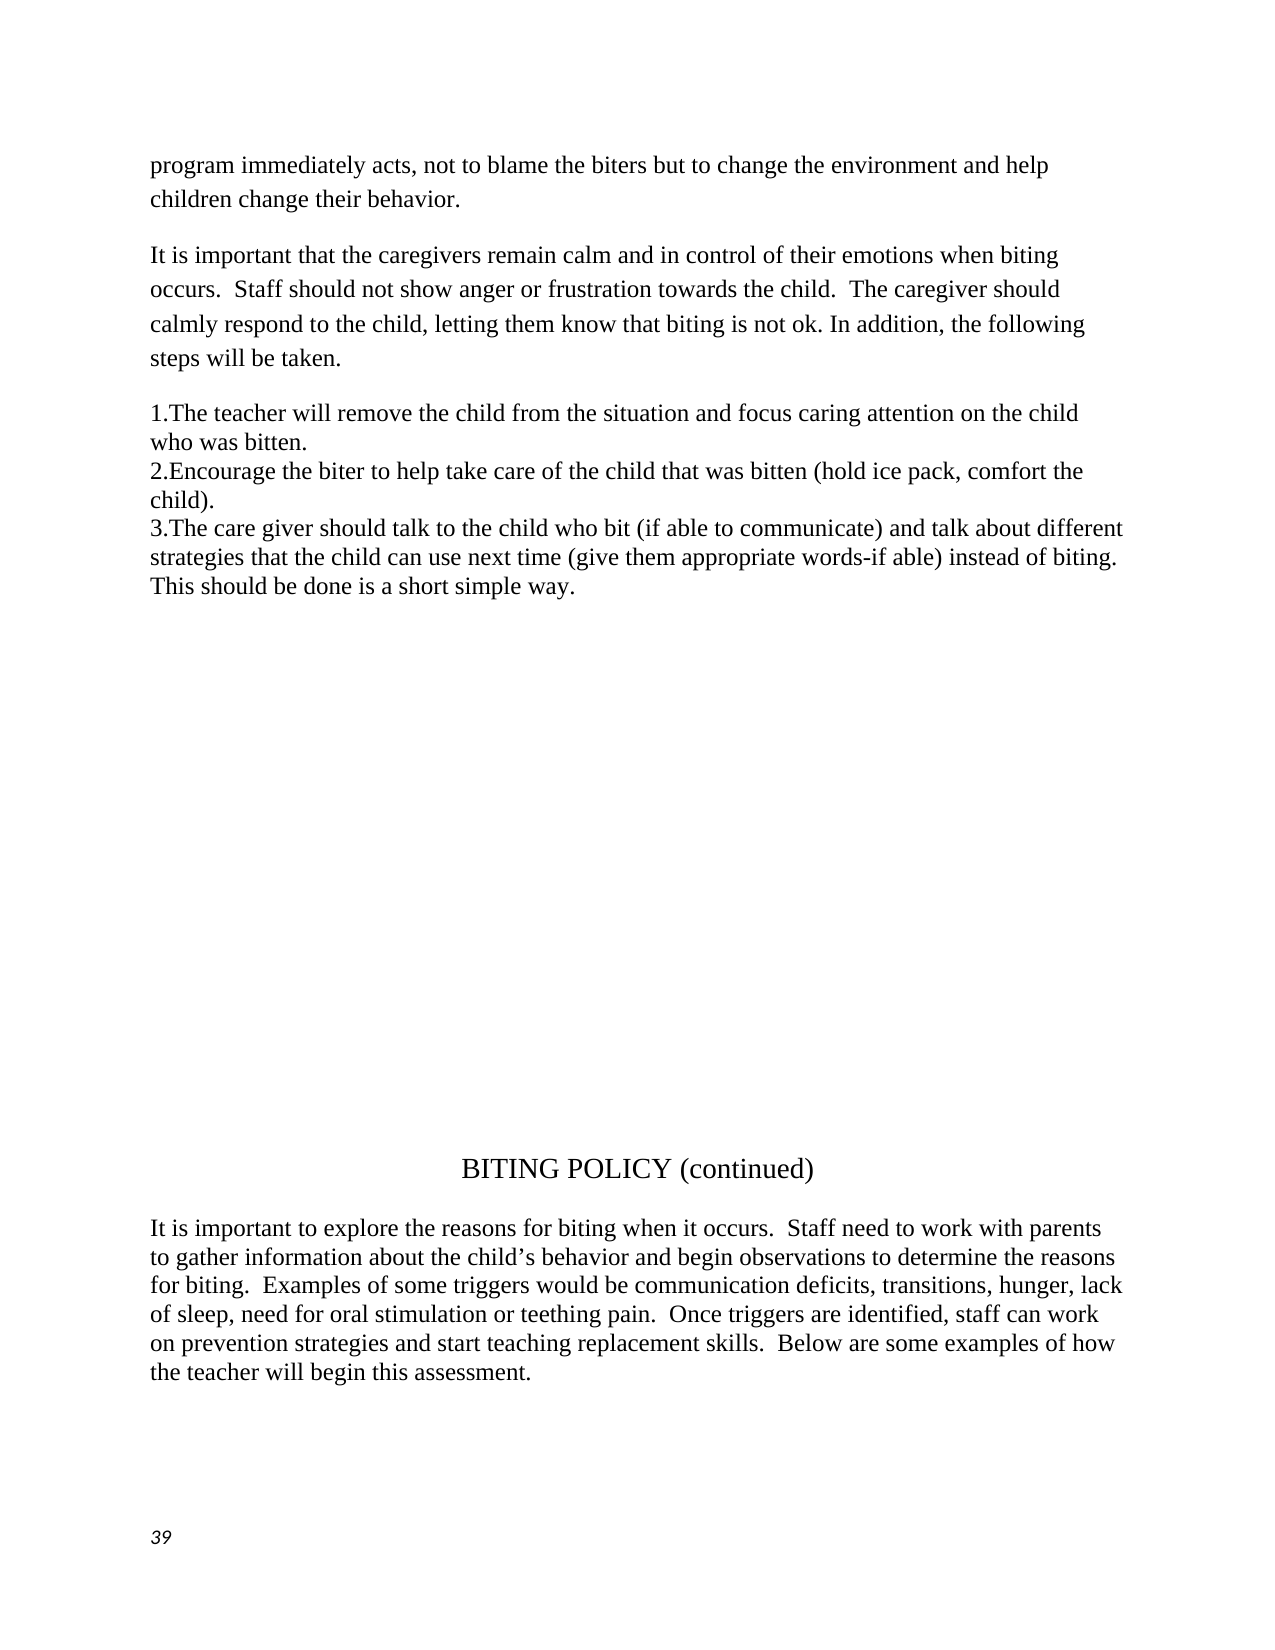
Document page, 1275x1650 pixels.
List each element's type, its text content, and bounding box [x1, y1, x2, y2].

text BITING POLICY (continued) [150, 1151, 1125, 1184]
text 3.The care giver should talk to the child who bit (if able to communicate) and talk about different strategies that the child can use next time (give them appropriate words-if able) instead of biting. This should be done is a short simple way. [150, 513, 1125, 600]
text 2.Encourage the biter to help take care of the child that was bitten (hold ice pack, comfort the child). [150, 456, 1125, 513]
text It is important that the caregivers remain calm and in control of their emotions when biting occurs. Staff should not show anger or frustration towards the child. The caregiver should calmly respond to the child, letting them know that biting is not ok. In addition, the following steps will be taken. [150, 240, 1125, 372]
text It is important to explore the reasons for biting when it occurs. Staff need to work with parents to gather information about the child’s behavior and begin observations to determine the reasons for biting. Examples of some triggers would be communication deficits, transitions, hunger, lack of sleep, need for oral stimulation or teething pain. Once triggers are identified, staff can work on prevention strategies and start teaching replacement skills. Below are some examples of how the teacher will begin this assessment. [150, 1213, 1125, 1386]
text 1.The teacher will remove the child from the situation and focus caring attention on the child who was bitten. [150, 398, 1125, 456]
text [150, 150, 1125, 213]
